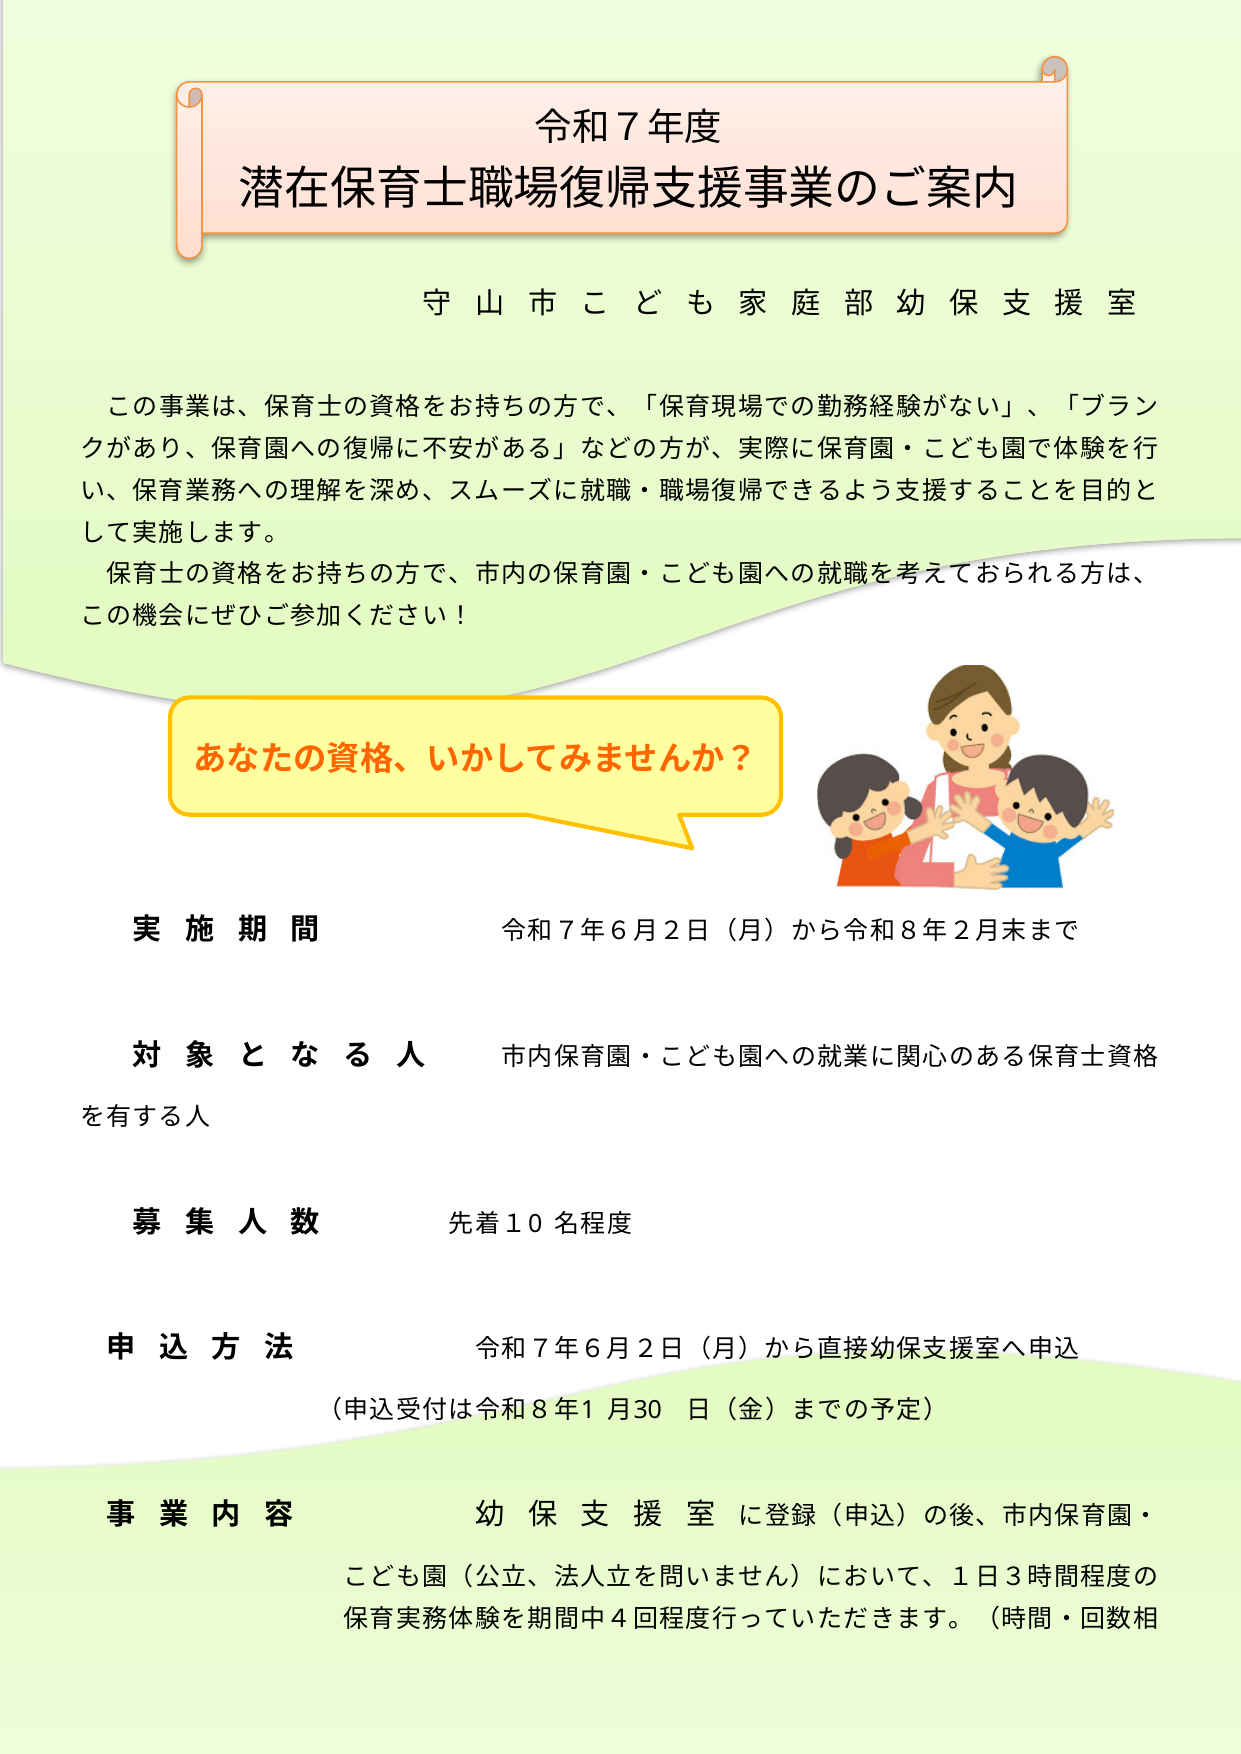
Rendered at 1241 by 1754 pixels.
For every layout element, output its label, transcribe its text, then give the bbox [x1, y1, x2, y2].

text 申込方法 令和７年６月２日（月）から直接幼保支援室へ申込 [80, 1303, 1160, 1387]
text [104, 1470, 1160, 1637]
text 守山市こども家庭部幼保支援室 [80, 259, 1160, 342]
text 対象となる人 市内保育園・こども園への就業に関心のある保育士資格を有する人 [80, 1011, 1160, 1136]
text （申込受付は令和８年1月30日（金）までの予定） [80, 1387, 1160, 1428]
text 募集人数 先着１0名程度 [80, 1178, 1160, 1261]
text この事業は、保育士の資格をお持ちの方で、「保育現場での勤務経験がない」、「ブランクがあり、保育園への復帰に不安がある」などの方が、実際に保育園・こども園で体験を行い、保育業務への理解を深め、スムーズに就職・職場復帰できるよう支援することを目的として実施します。 [80, 384, 1160, 551]
text 実施期間 令和７年６月２日（月）から令和８年２月末まで [80, 885, 1160, 969]
text 保育士の資格をお持ちの方で、市内の保育園・こども園への就職を考えておられる方は、この機会にぜひご参加ください！ [80, 551, 1160, 635]
picture [817, 665, 1115, 885]
